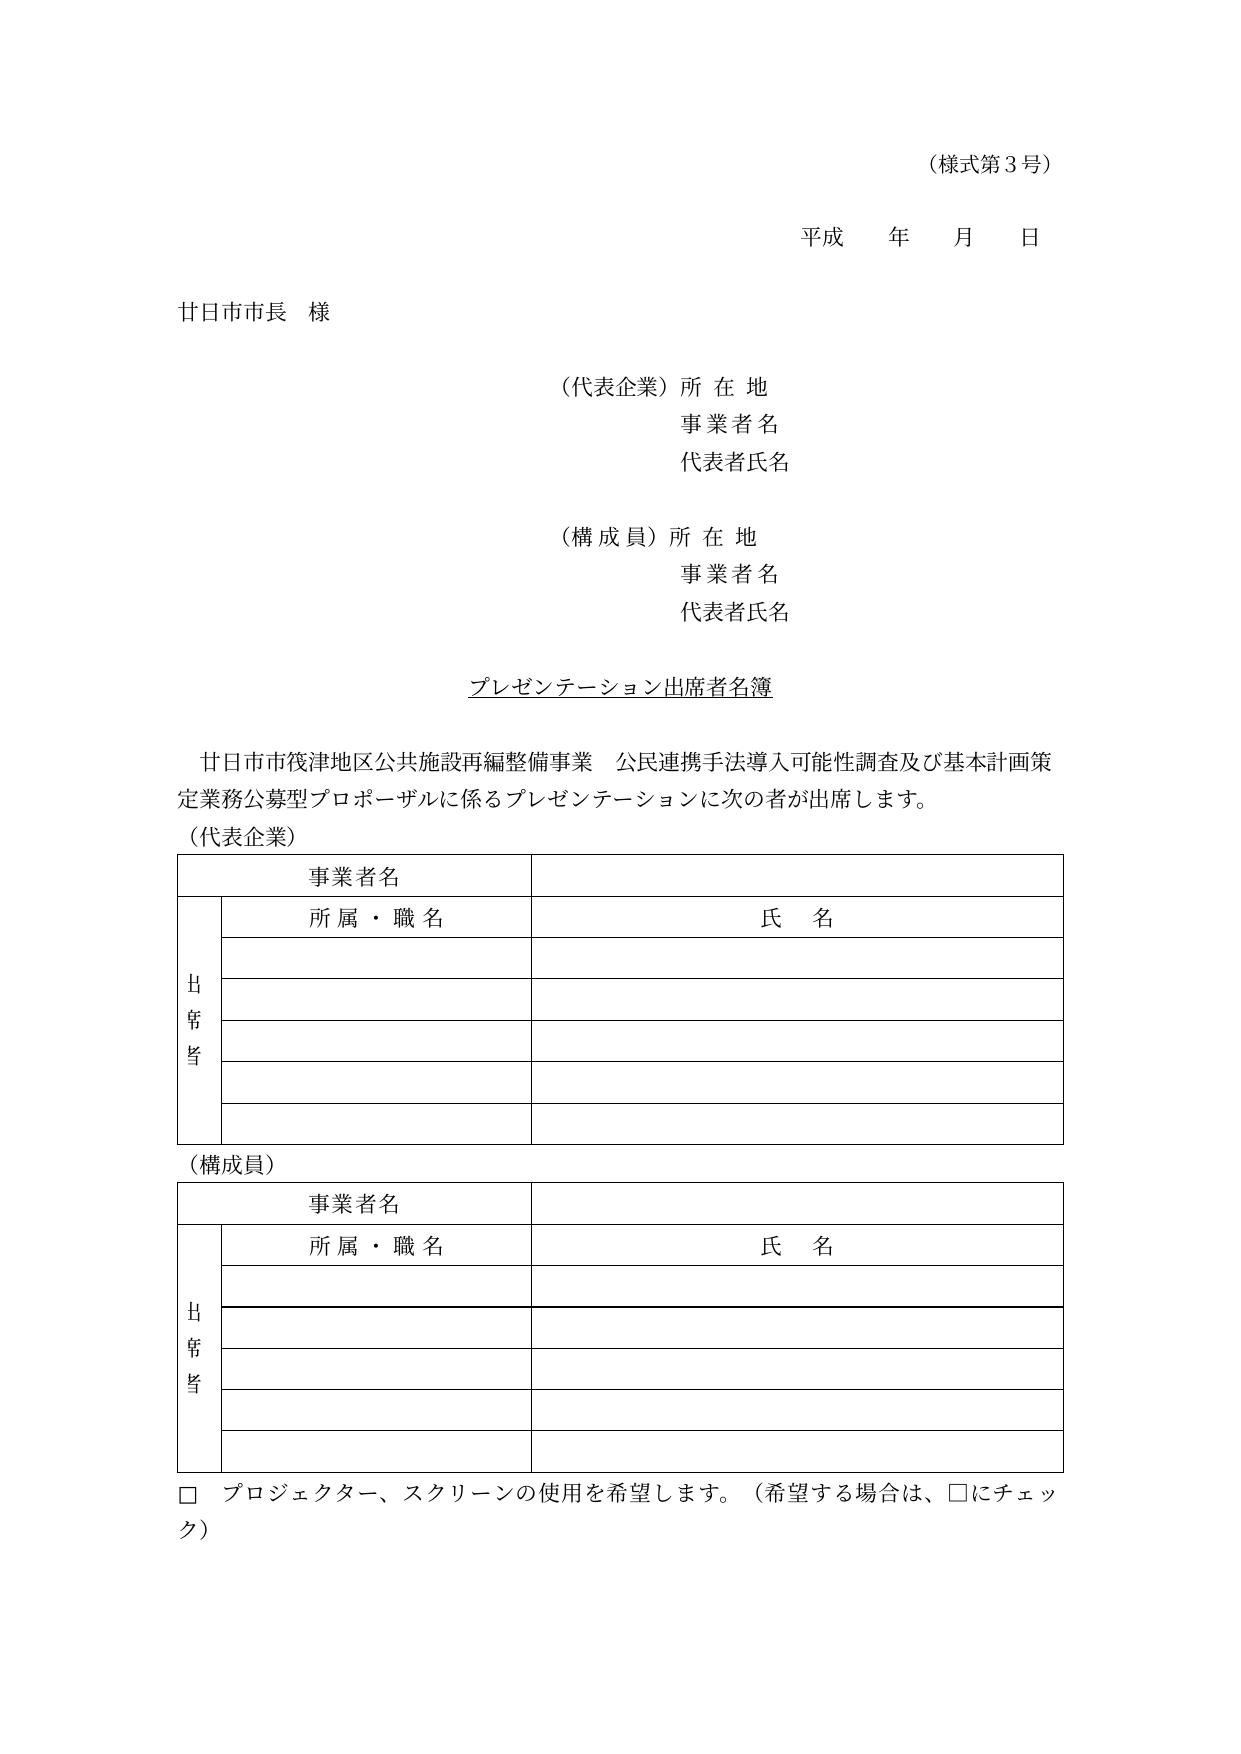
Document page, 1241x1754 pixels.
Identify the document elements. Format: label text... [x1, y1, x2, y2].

text 代表者氏名 [680, 592, 1063, 629]
text 廿日市市筏津地区公共施設再編整備事業 公民連携手法導入可能性調査及び基本計画策定業務公募型プロポーザルに係るプレゼンテーションに次の者が出席します。 [177, 742, 1063, 817]
table_cell [222, 1104, 531, 1144]
table_cell [222, 1349, 531, 1389]
table_cell [222, 979, 531, 1020]
table_cell [222, 1266, 531, 1306]
table_cell [222, 938, 531, 978]
table_cell [532, 1431, 1063, 1472]
table_cell [222, 1390, 531, 1430]
table_cell [532, 1104, 1063, 1144]
text 廿日市市長 様 [177, 292, 1041, 329]
table_cell [222, 1062, 531, 1102]
table_cell [222, 1431, 531, 1472]
text 平成 年 月 日 [724, 217, 1041, 254]
table_cell [532, 938, 1063, 978]
table_cell [532, 1349, 1063, 1389]
table_cell 氏名 [532, 1225, 1063, 1265]
table_cell [222, 1308, 531, 1348]
table_cell [532, 979, 1063, 1020]
text プレゼンテーション出席者名簿 [177, 667, 1063, 704]
text 代表者氏名 [680, 442, 1063, 479]
table_cell [532, 1062, 1063, 1102]
text 事業者名 [680, 404, 1063, 442]
text （構成員） [177, 1145, 1063, 1182]
table_cell [532, 1390, 1063, 1430]
text （代表企業） [177, 817, 1063, 854]
table_cell [222, 1021, 531, 1061]
table_cell [532, 1021, 1063, 1061]
text （代表企業）所在地 [549, 367, 1063, 404]
table_cell 出席者 [178, 897, 221, 1144]
text □ プロジェクター、スクリーンの使用を希望します。（希望する場合は、□にチェック） [177, 1473, 1063, 1548]
text （構成員）所在地 [549, 517, 1063, 554]
text 事業者名 [680, 554, 1063, 592]
table_cell [532, 1308, 1063, 1348]
table_cell 氏名 [532, 897, 1063, 937]
table_cell 出席者 [178, 1225, 221, 1472]
table_cell 所属・職名 [222, 1225, 531, 1265]
table_cell [532, 1266, 1063, 1306]
table_header 事業者名 [178, 855, 531, 896]
table_header [532, 1183, 1063, 1224]
table_cell 所属・職名 [222, 897, 531, 937]
table_header 事業者名 [178, 1183, 531, 1224]
table_header [532, 855, 1063, 896]
